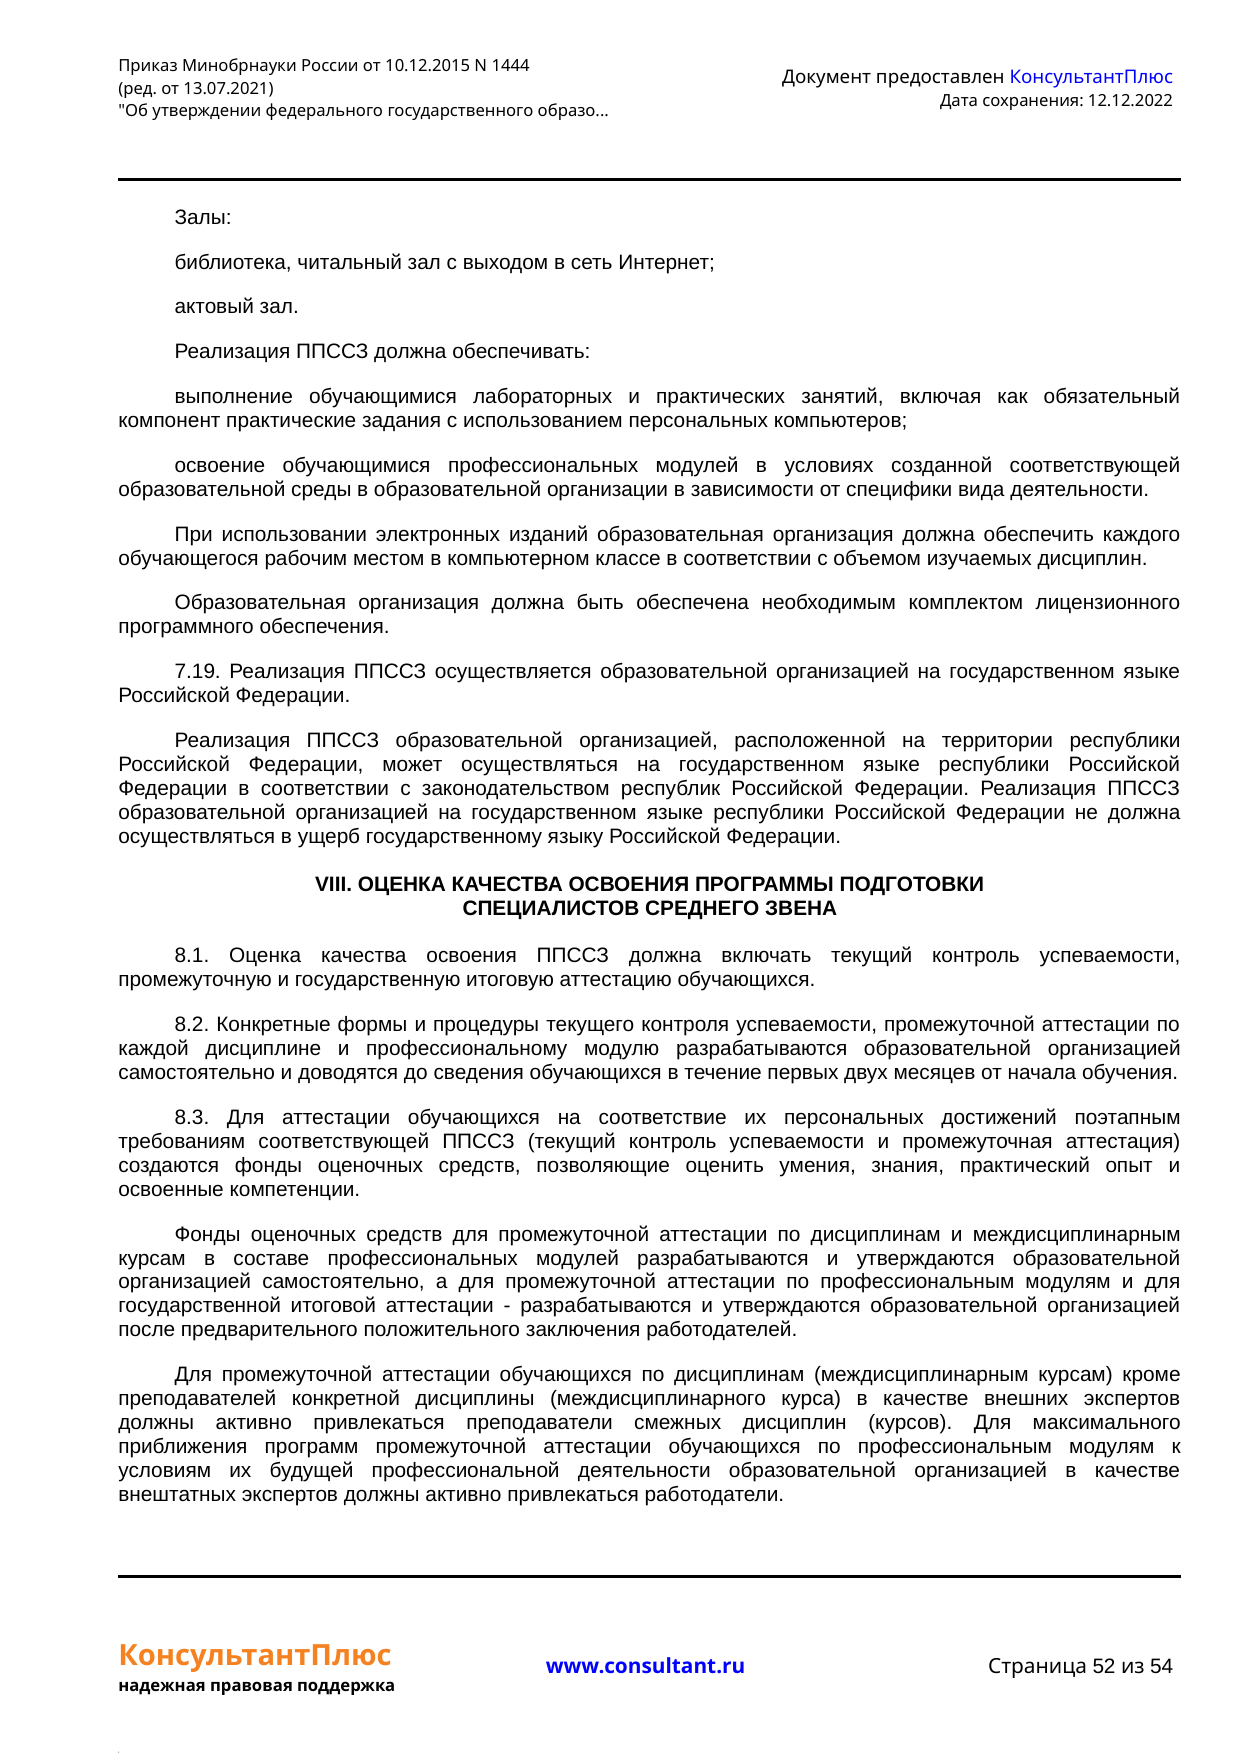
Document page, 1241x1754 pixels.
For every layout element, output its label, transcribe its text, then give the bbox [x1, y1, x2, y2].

text библиотека, читальный зал с выходом в сеть Интернет; [118, 249, 1181, 273]
text Образовательная организация должна быть обеспечена необходимым комплектом лицензионного программного обеспечения. [118, 590, 1181, 638]
text выполнение обучающимися лабораторных и практических занятий, включая как обязательный компонент практические задания с использованием персональных компьютеров; [118, 384, 1181, 432]
text 8.3. Для аттестации обучающихся на соответствие их персональных достижений поэтапным требованиям соответствующей ППССЗ (текущий контроль успеваемости и промежуточная аттестация) создаются фонды оценочных средств, позволяющие оценить умения, знания, практический опыт и освоенные компетенции. [118, 1105, 1181, 1201]
text актовый зал. [118, 294, 1181, 318]
title VIII. ОЦЕНКА КАЧЕСТВА ОСВОЕНИЯ ПРОГРАММЫ ПОДГОТОВКИ [118, 871, 1181, 895]
text Фонды оценочных средств для промежуточной аттестации по дисциплинам и междисциплинарным курсам в составе профессиональных модулей разрабатываются и утверждаются образовательной организацией самостоятельно, а для промежуточной аттестации по профессиональным модулям и для государственной итоговой аттестации - разрабатываются и утверждаются образовательной организацией после предварительного положительного заключения работодателей. [118, 1221, 1181, 1341]
title СПЕЦИАЛИСТОВ СРЕДНЕГО ЗВЕНА [118, 895, 1181, 919]
text Реализация ППССЗ должна обеспечивать: [118, 339, 1181, 363]
text 8.2. Конкретные формы и процедуры текущего контроля успеваемости, промежуточной аттестации по каждой дисциплине и профессиональному модулю разрабатываются образовательной организацией самостоятельно и доводятся до сведения обучающихся в течение первых двух месяцев от начала обучения. [118, 1012, 1181, 1084]
text 8.1. Оценка качества освоения ППССЗ должна включать текущий контроль успеваемости, промежуточную и государственную итоговую аттестацию обучающихся. [118, 943, 1181, 991]
text Для промежуточной аттестации обучающихся по дисциплинам (междисциплинарным курсам) кроме преподавателей конкретной дисциплины (междисциплинарного курса) в качестве внешних экспертов должны активно привлекаться преподаватели смежных дисциплин (курсов). Для максимального приближения программ промежуточной аттестации обучающихся по профессиональным модулям к условиям их будущей профессиональной деятельности образовательной организацией в качестве внештатных экспертов должны активно привлекаться работодатели. [118, 1362, 1181, 1506]
text Залы: [118, 205, 1181, 229]
text освоение обучающимися профессиональных модулей в условиях созданной соответствующей образовательной среды в образовательной организации в зависимости от специфики вида деятельности. [118, 453, 1181, 501]
text 7.19. Реализация ППССЗ осуществляется образовательной организацией на государственном языке Российской Федерации. [118, 659, 1181, 707]
text Реализация ППССЗ образовательной организацией, расположенной на территории республики Российской Федерации, может осуществляться на государственном языке республики Российской Федерации в соответствии с законодательством республик Российской Федерации. Реализация ППССЗ образовательной организацией на государственном языке республики Российской Федерации не должна осуществляться в ущерб государственному языку Российской Федерации. [118, 728, 1181, 847]
text При использовании электронных изданий образовательная организация должна обеспечить каждого обучающегося рабочим местом в компьютерном классе в соответствии с объемом изучаемых дисциплин. [118, 521, 1181, 569]
